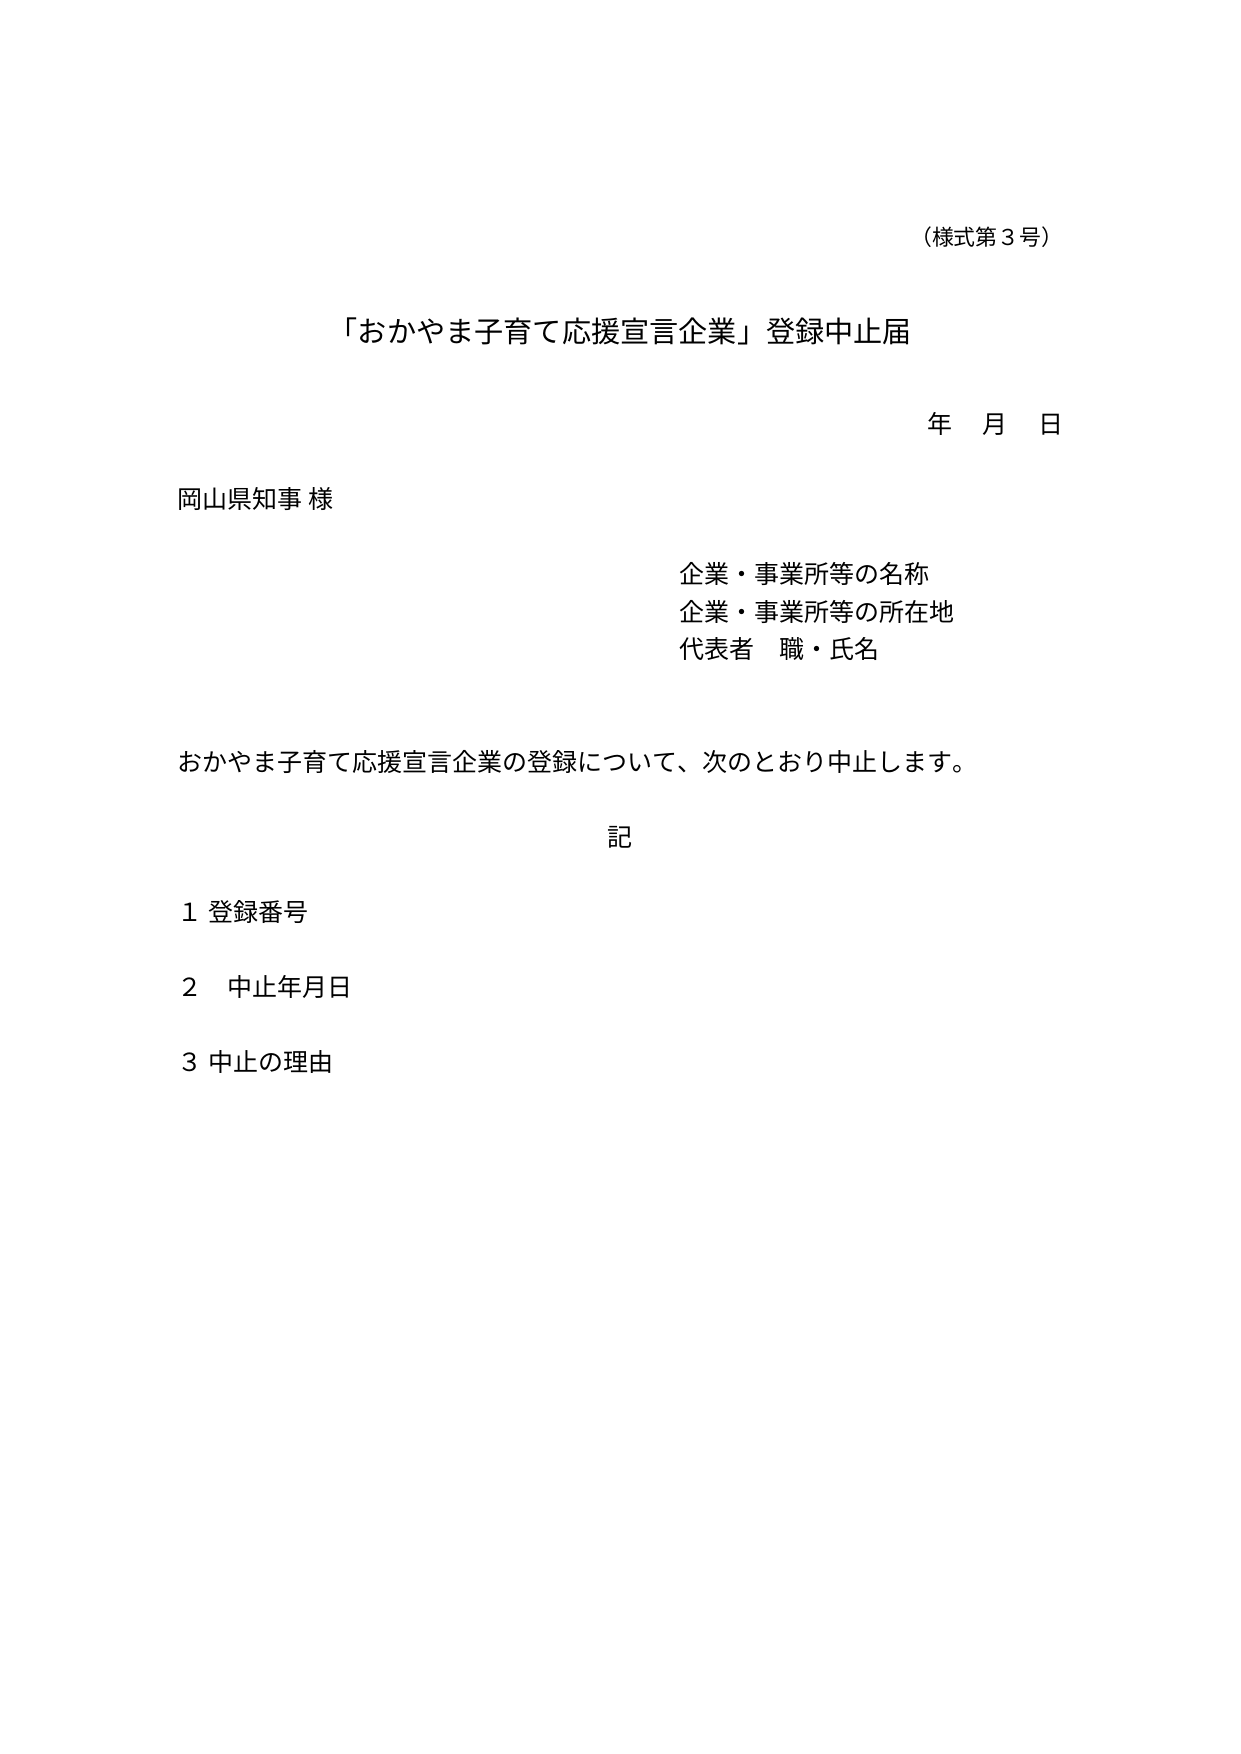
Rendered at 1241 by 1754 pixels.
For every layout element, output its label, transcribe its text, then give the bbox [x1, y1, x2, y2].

text 代表者 職・氏名 [620, 629, 1063, 667]
text 企業・事業所等の所在地 [620, 592, 1063, 629]
text 「おかやま子育て応援宣言企業」登録中止届 [177, 292, 1063, 367]
text （様式第３号） [177, 217, 1063, 254]
text おかやま子育て応援宣言企業の登録について、次のとおり中止します。 [177, 742, 1063, 779]
text 記 [177, 817, 1063, 854]
text １ 登録番号 [177, 892, 1063, 929]
text ３ 中止の理由 [177, 1042, 1063, 1079]
text 年 月 日 [177, 404, 1063, 442]
text 岡山県知事 様 [177, 479, 1063, 517]
text ２ 中止年月日 [177, 967, 1063, 1004]
text 企業・事業所等の名称 [620, 554, 1063, 592]
